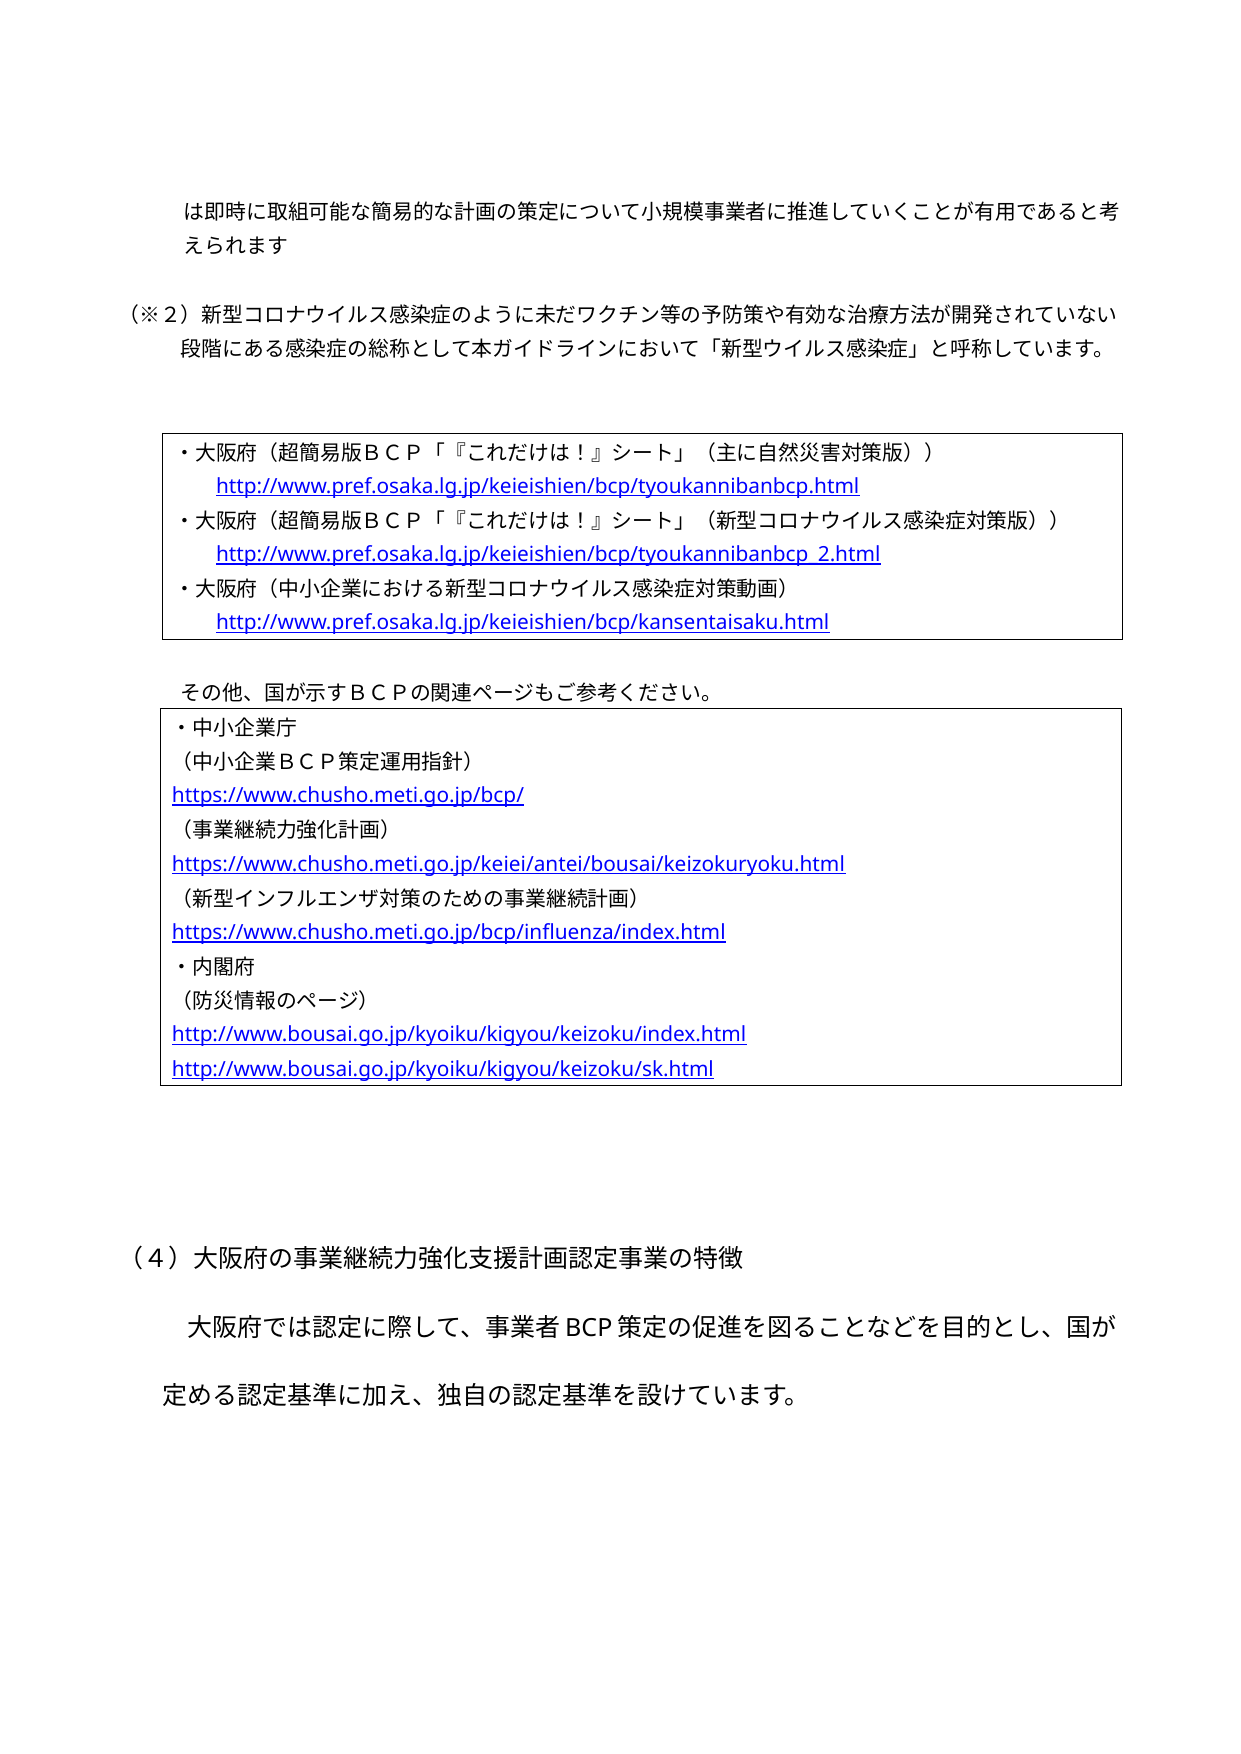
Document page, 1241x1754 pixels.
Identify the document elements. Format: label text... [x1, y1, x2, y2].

text その他、国が示すＢＣＰの関連ページもご参考ください。 [118, 674, 1122, 708]
text 大阪府では認定に際して、事業者BCP策定の促進を図ることなどを目的とし、国が定める認定基準に加え、独自の認定基準を設けています。 [162, 1291, 1137, 1428]
text （※２）新型コロナウイルス感染症のように未だワクチン等の予防策や有効な治療方法が開発されていない段階にある感染症の総称として本ガイドラインにおいて「新型ウイルス感染症」と呼称しています。 [118, 296, 1122, 364]
text （４）大阪府の事業継続力強化支援計画認定事業の特徴 [118, 1223, 1122, 1291]
table_header ・中小企業庁 （中小企業ＢＣＰ策定運用指針） https://www.chusho.meti.go.jp/bcp/ （事業継続力強化計画） https://www.chusho.meti.go.jp/keiei/antei/bousai/keizokuryoku.html （新型インフルエンザ対策のための事業継続計画） https://www.chusho.meti.go.jp/bcp/influenza/index.html ・内閣府 （防災情報のページ） http://www.bousai.go.jp/kyoiku/kigyou/keizoku/index.html http://www.bousai.go.jp/kyoiku/kigyou/keizoku/sk.html [161, 709, 1121, 1085]
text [184, 194, 1122, 262]
table_header ・大阪府（超簡易版ＢＣＰ「『これだけは！』シート」（主に自然災害対策版）） http://www.pref.osaka.lg.jp/keieishien/bcp/tyoukannibanbcp.html ・大阪府（超簡易版ＢＣＰ「『これだけは！』シート」（新型コロナウイルス感染症対策版）） http://www.pref.osaka.lg.jp/keieishien/bcp/tyoukannibanbcp_2.html ・大阪府（中小企業における新型コロナウイルス感染症対策動画） http://www.pref.osaka.lg.jp/keieishien/bcp/kansentaisaku.html [163, 434, 1122, 639]
